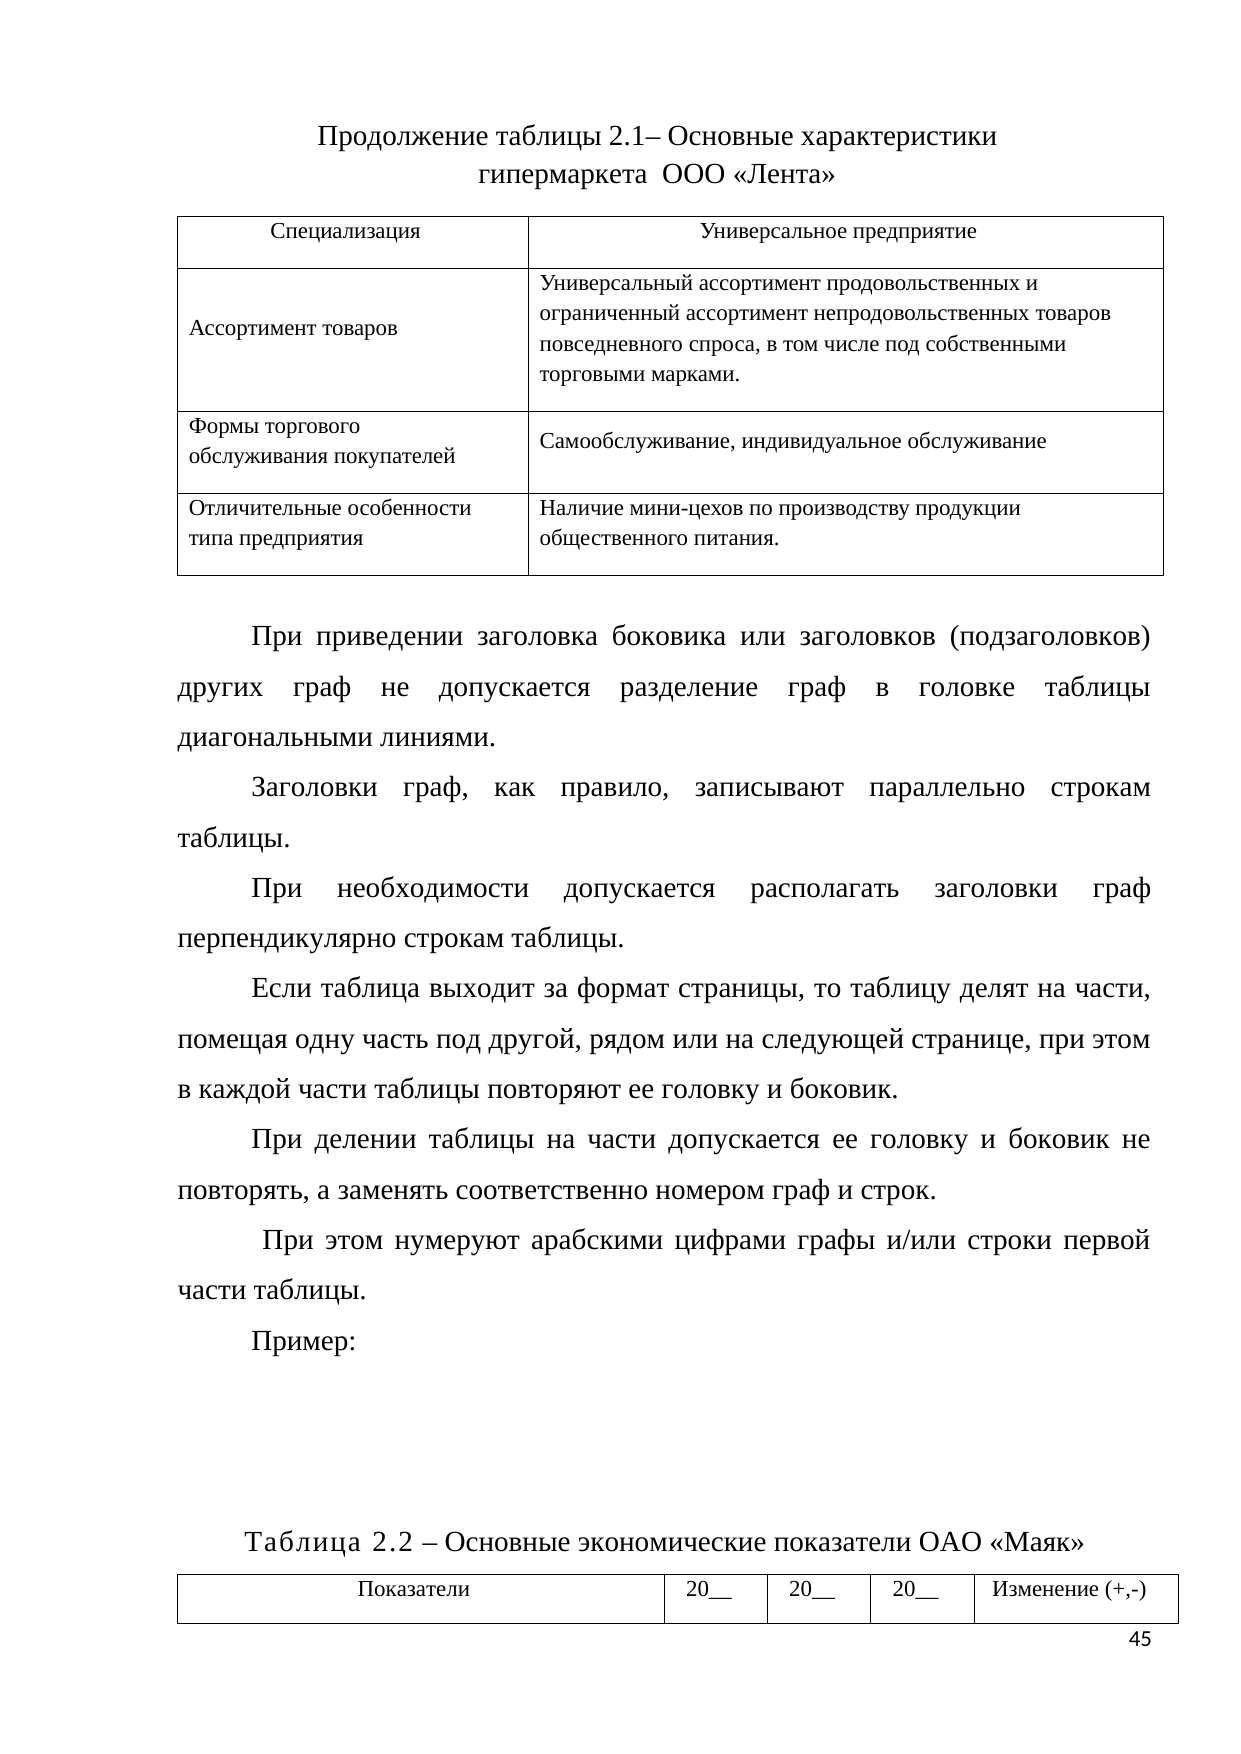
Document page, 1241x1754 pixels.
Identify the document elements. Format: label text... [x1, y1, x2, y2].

table_header 20__ г. [871, 1575, 974, 1623]
text При этом нумеруют арабскими цифрами графы и/или строки первой части таблицы. [177, 1222, 1152, 1306]
text Таблица 2.2 – Основные экономические показатели ОАО «Маяк» [177, 1524, 1152, 1558]
table_header 20__ г. [768, 1575, 870, 1623]
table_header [975, 1575, 1178, 1623]
table_header Универсальное предприятие [529, 217, 1163, 268]
text При необходимости допускается располагать заголовки граф перпендикулярно строкам таблицы. [177, 870, 1152, 954]
table_header Специализация [178, 217, 528, 268]
table_cell Самообслуживание, индивидуальное обслуживание [529, 412, 1163, 493]
table_header Показатели [178, 1575, 664, 1623]
text Заголовки граф, как правило, записывают параллельно строкам таблицы. [177, 769, 1152, 853]
table_header 20__ г. [665, 1575, 767, 1623]
text Пример: [177, 1323, 1152, 1356]
text Если таблица выходит за формат страницы, то таблицу делят на части, помещая одну часть под другой, рядом или на следующей странице, при этом в каждой части таблицы повторяют ее головку и боковик. [177, 971, 1152, 1105]
table_cell Отличительные особенности типа предприятия [178, 494, 528, 575]
table_cell Формы торгового обслуживания покупателей [178, 412, 528, 493]
table_cell Ассортимент товаров [178, 269, 528, 411]
text При делении таблицы на части допускается ее головку и боковик не повторять, а заменять соответственно номером граф и строк. [177, 1122, 1152, 1205]
table_cell Универсальный ассортимент продовольственных и ограниченный ассортимент непродовольственных товаров повседневного спроса, в том числе под собственными торговыми марками. [529, 269, 1163, 411]
table_cell Наличие мини-цехов по производству продукции общественного питания. [529, 494, 1163, 575]
text Продолжение таблицы 2.1– Основные характеристики гипермаркета ООО «Лента» [177, 118, 1137, 190]
text При приведении заголовка боковика или заголовков (подзаголовков) других граф не допускается разделение граф в головке таблицы диагональными линиями. [177, 618, 1152, 753]
